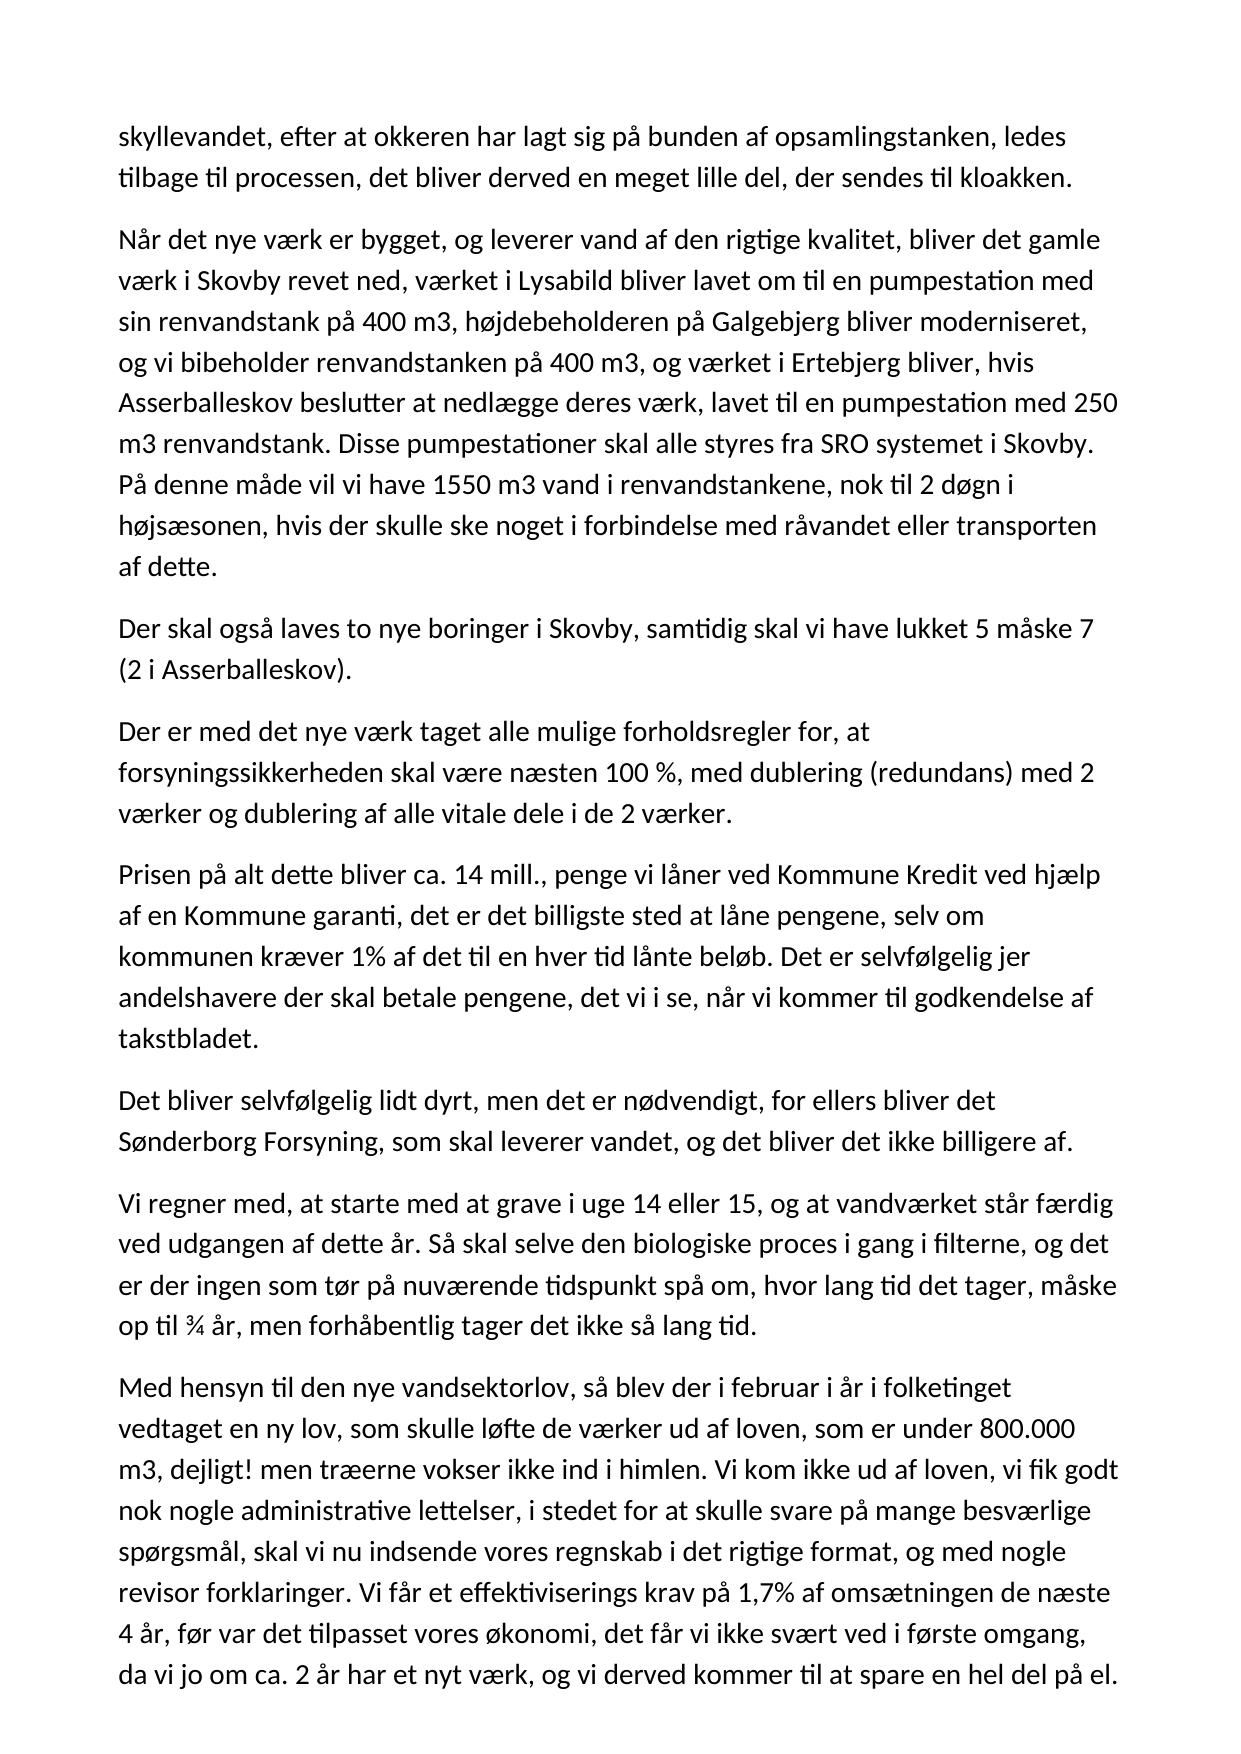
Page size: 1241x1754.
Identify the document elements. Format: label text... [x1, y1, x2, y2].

text Vi regner med, at starte med at grave i uge 14 eller 15, og at vandværket står færdig ved udgangen af dette år. Så skal selve den biologiske proces i gang i filterne, og det er der ingen som tør på nuværende tidspunkt spå om, hvor lang tid det tager, måske op til ¾ år, men forhåbentlig tager det ikke så lang tid. [118, 1185, 1122, 1343]
text Når det nye værk er bygget, og leverer vand af den rigtige kvalitet, bliver det gamle værk i Skovby revet ned, værket i Lysabild bliver lavet om til en pumpestation med sin renvandstank på 400 m3, højdebeholderen på Galgebjerg bliver moderniseret, og vi bibeholder renvandstanken på 400 m3, og værket i Ertebjerg bliver, hvis Asserballeskov beslutter at nedlægge deres værk, lavet til en pumpestation med 250 m3 renvandstank. Disse pumpestationer skal alle styres fra SRO systemet i Skovby. På denne måde vil vi have 1550 m3 vand i renvandstankene, nok til 2 døgn i højsæsonen, hvis der skulle ske noget i forbindelse med råvandet eller transporten af dette. [118, 221, 1122, 584]
text Der er med det nye værk taget alle mulige forholdsregler for, at forsyningssikkerheden skal være næsten 100 %, med dublering (redundans) med 2 værker og dublering af alle vitale dele i de 2 værker. [118, 713, 1122, 830]
text Med hensyn til den nye vandsektorlov, så blev der i februar i år i folketinget vedtaget en ny lov, som skulle løfte de værker ud af loven, som er under 800.000 m3, dejligt! men træerne vokser ikke ind i himlen. Vi kom ikke ud af loven, vi fik godt nok nogle administrative lettelser, i stedet for at skulle svare på mange besværlige spørgsmål, skal vi nu indsende vores regnskab i det rigtige format, og med nogle revisor forklaringer. Vi får et effektiviserings krav på 1,7% af omsætningen de næste 4 år, før var det tilpasset vores økonomi, det får vi ikke svært ved i første omgang, da vi jo om ca. 2 år har et nyt værk, og vi derved kommer til at spare en hel del på el. [118, 1369, 1122, 1691]
text Prisen på alt dette bliver ca. 14 mill., penge vi låner ved Kommune Kredit ved hjælp af en Kommune garanti, det er det billigste sted at låne pengene, selv om kommunen kræver 1% af det til en hver tid lånte beløb. Det er selvfølgelig jer andelshavere der skal betale pengene, det vi i se, når vi kommer til godkendelse af takstbladet. [118, 856, 1122, 1056]
text Det bliver selvfølgelig lidt dyrt, men det er nødvendigt, for ellers bliver det Sønderborg Forsyning, som skal leverer vandet, og det bliver det ikke billigere af. [118, 1082, 1122, 1158]
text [118, 118, 1122, 195]
text Der skal også laves to nye boringer i Skovby, samtidig skal vi have lukket 5 måske 7 (2 i Asserballeskov). [118, 610, 1122, 687]
